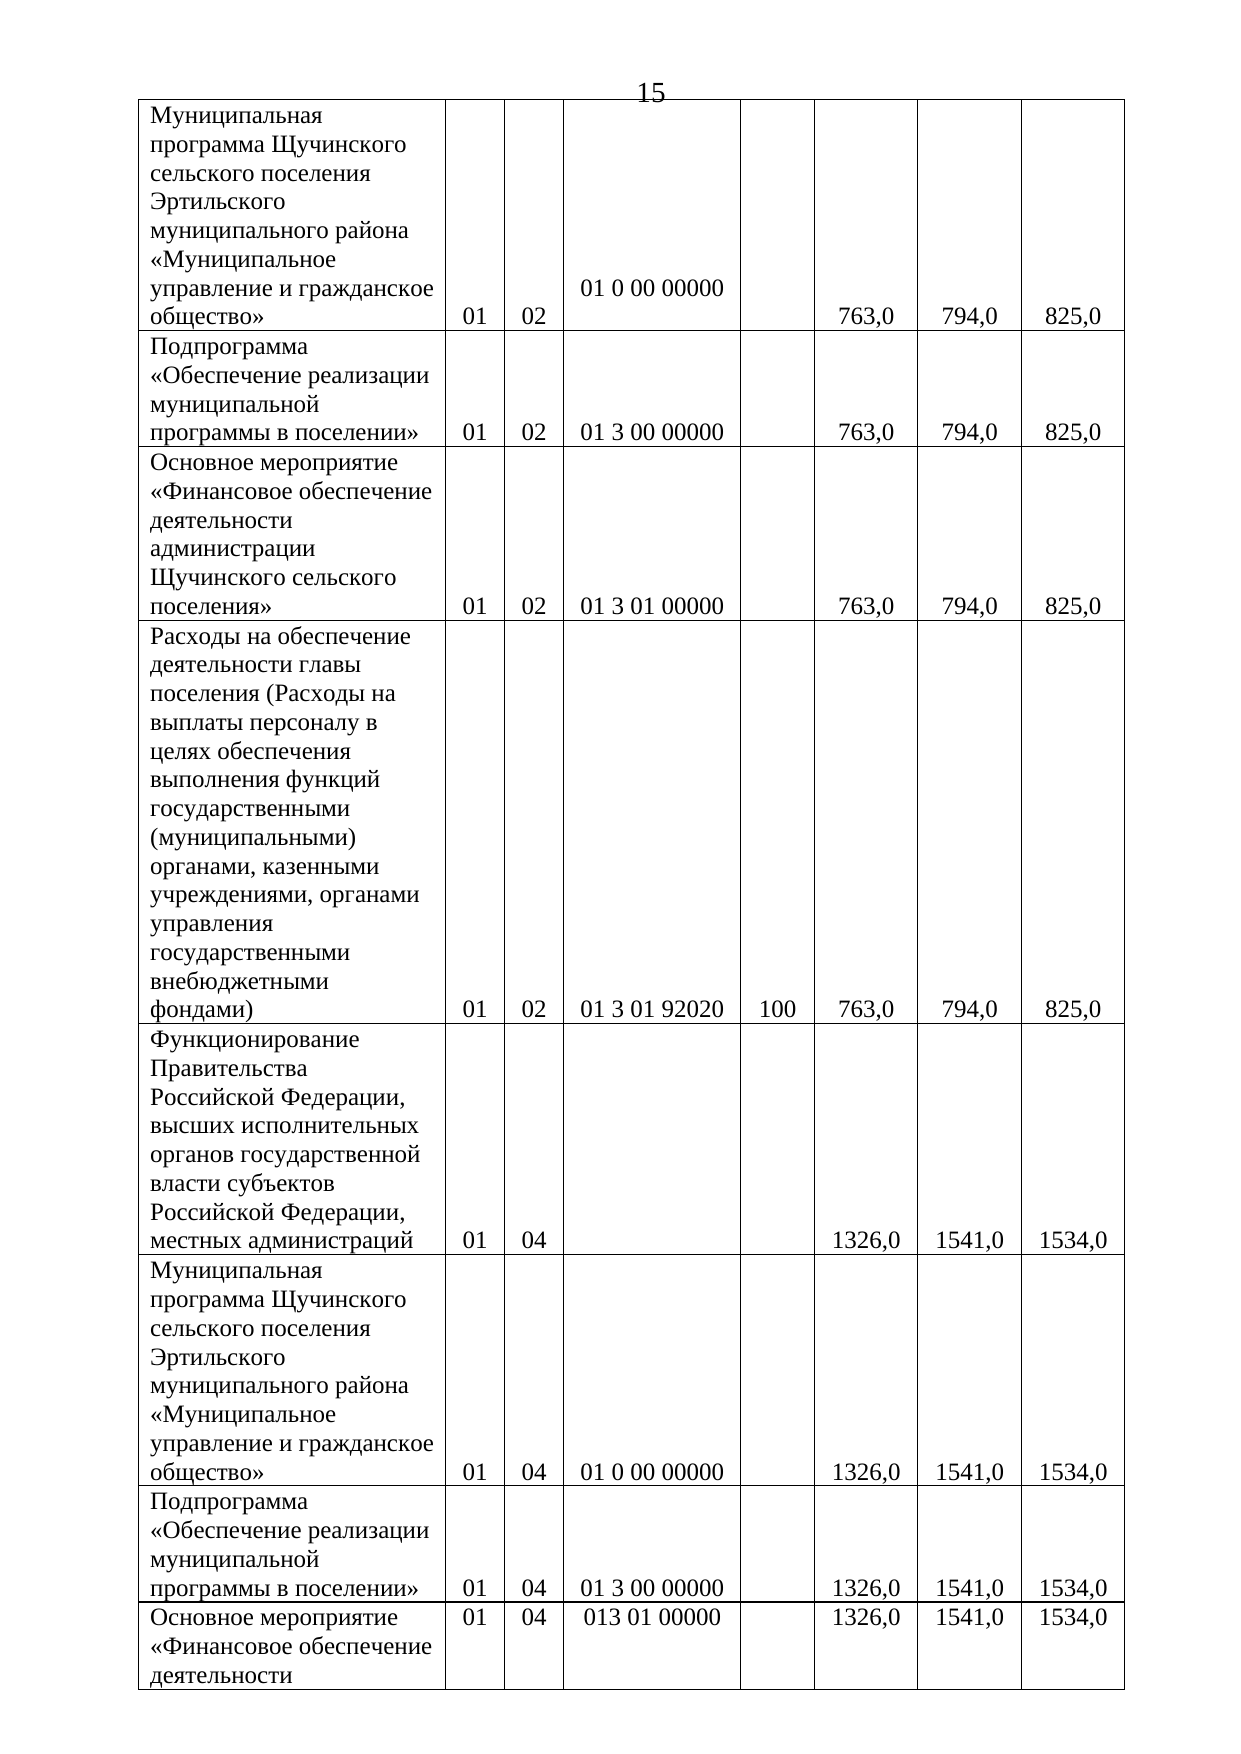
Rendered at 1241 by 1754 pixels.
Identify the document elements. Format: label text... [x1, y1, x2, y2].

table_cell Основное мероприятие «Финансовое обеспечение деятельности администрации Щучинского сельского поселения» [139, 447, 445, 620]
table_cell 02 [505, 331, 563, 446]
table_cell 100 [741, 621, 814, 1023]
table_cell [741, 1024, 814, 1254]
table_cell 794,0 [918, 100, 1021, 330]
table_cell 1326,0 [815, 1024, 917, 1254]
table_cell Муниципальная программа Щучинского сельского поселения Эртильского муниципального района «Муниципальное управление и гражданское общество» [139, 100, 445, 330]
table_cell 01 [446, 1024, 504, 1254]
table_cell Расходы на обеспечение деятельности главы поселения (Расходы на выплаты персоналу в целях обеспечения выполнения функций государственными (муниципальными) органами, казенными учреждениями, органами управления государственными внебюджетными фондами) [139, 621, 445, 1023]
table_cell 1534,0 [1022, 1486, 1124, 1601]
table_cell 02 [505, 447, 563, 620]
table_cell 794,0 [918, 621, 1021, 1023]
table_cell [741, 100, 814, 330]
table_cell 01 [446, 1255, 504, 1485]
table_cell 01 0 00 00000 [564, 100, 740, 330]
table_cell 1534,0 [1022, 1024, 1124, 1254]
table_cell Подпрограмма «Обеспечение реализации муниципальной программы в поселении» [139, 331, 445, 446]
table_cell [741, 1255, 814, 1485]
table_cell 013 01 00000 [564, 1603, 740, 1689]
table_cell 763,0 [815, 447, 917, 620]
table_cell [741, 1603, 814, 1689]
table_cell 1534,0 [1022, 1255, 1124, 1485]
table_cell Подпрограмма «Обеспечение реализации муниципальной программы в поселении» [139, 1486, 445, 1601]
table_cell 04 [505, 1486, 563, 1601]
table_cell 794,0 [918, 447, 1021, 620]
table_cell 794,0 [918, 331, 1021, 446]
table_cell [741, 447, 814, 620]
table_cell Муниципальная программа Щучинского сельского поселения Эртильского муниципального района «Муниципальное управление и гражданское общество» [139, 1255, 445, 1485]
table_cell 01 3 01 00000 [564, 447, 740, 620]
table_cell 01 [446, 331, 504, 446]
table_cell 1326,0 [815, 1486, 917, 1601]
table_cell 01 3 00 00000 [564, 1486, 740, 1601]
table_cell [564, 1024, 740, 1254]
table_cell 1326,0 [815, 1255, 917, 1485]
table_cell 01 [446, 100, 504, 330]
table_cell 01 3 00 00000 [564, 331, 740, 446]
table_cell 01 [446, 621, 504, 1023]
table_cell Функционирование Правительства Российской Федерации, высших исполнительных органов государственной власти субъектов Российской Федерации, местных администраций [139, 1024, 445, 1254]
table_cell 02 [505, 100, 563, 330]
table_cell 01 3 01 92020 [564, 621, 740, 1023]
table_cell 1541,0 [918, 1603, 1021, 1689]
table_cell 04 [505, 1603, 563, 1689]
table_cell 763,0 [815, 621, 917, 1023]
table_cell 763,0 [815, 100, 917, 330]
table_cell 1541,0 [918, 1255, 1021, 1485]
table_cell 04 [505, 1024, 563, 1254]
table_cell 01 [446, 1603, 504, 1689]
table_cell 04 [505, 1255, 563, 1485]
table_cell 1541,0 [918, 1024, 1021, 1254]
table_cell 01 [446, 1486, 504, 1601]
table_cell 02 [505, 621, 563, 1023]
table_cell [139, 1603, 445, 1689]
table_cell [741, 1486, 814, 1601]
table_cell 825,0 [1022, 100, 1124, 330]
table_cell 763,0 [815, 331, 917, 446]
table_cell 1534,0 [1022, 1603, 1124, 1689]
table_cell 01 [446, 447, 504, 620]
table_cell 1326,0 [815, 1603, 917, 1689]
table_cell 825,0 [1022, 621, 1124, 1023]
table_cell 01 0 00 00000 [564, 1255, 740, 1485]
table_cell 825,0 [1022, 331, 1124, 446]
table_cell 1541,0 [918, 1486, 1021, 1601]
table_cell 825,0 [1022, 447, 1124, 620]
table_cell [741, 331, 814, 446]
